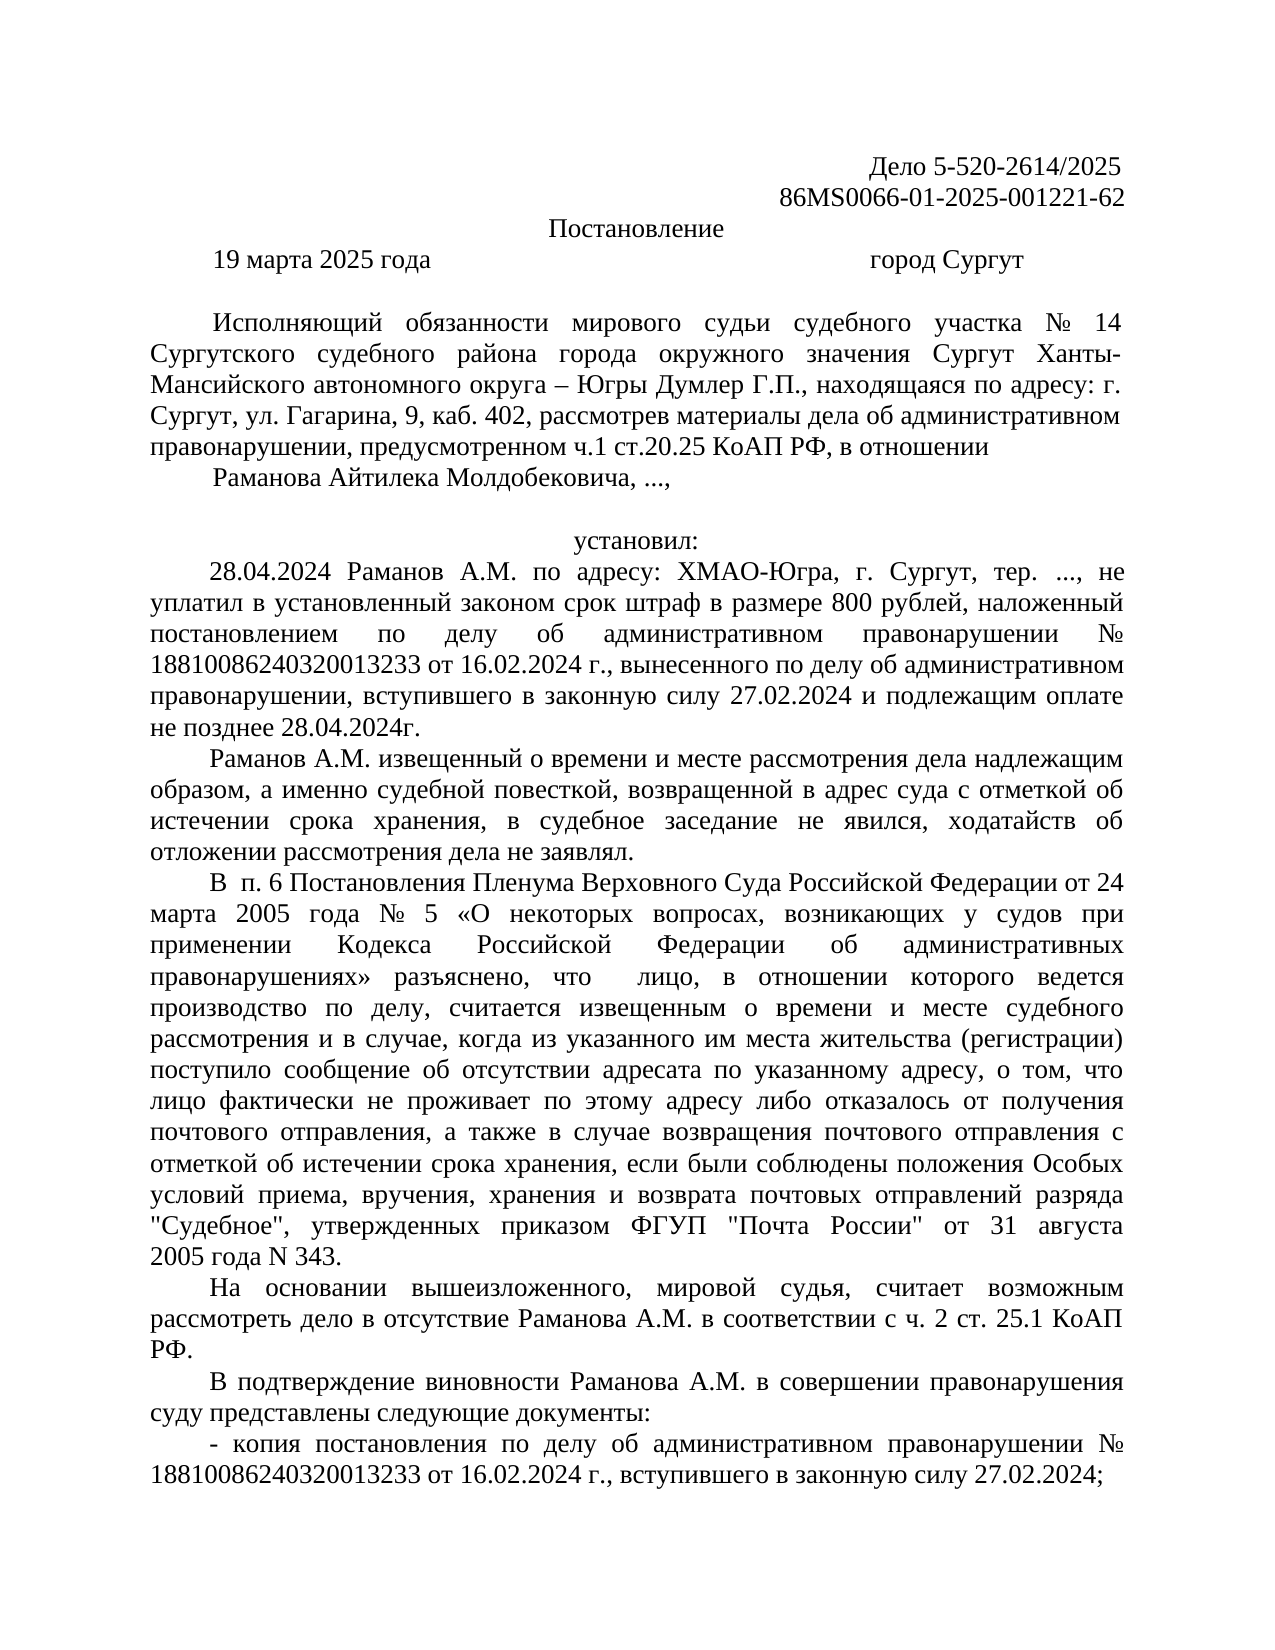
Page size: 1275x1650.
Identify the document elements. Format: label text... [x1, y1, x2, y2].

text Исполняющий обязанности мирового судьи судебного участка № 14 Сургутского судебного района города окружного значения Сургут Ханты-Мансийского автономного округа – Югры Думлер Г.П., находящаяся по адресу: г. Сургут, ул. Гагарина, 9, каб. 402, рассмотрев материалы дела об административном правонарушении, предусмотренном ч.1 ст.20.25 КоАП РФ, в отношении [150, 306, 1122, 461]
text Дело 5-520-2614/2025 [150, 150, 1122, 181]
text В подтверждение виновности Раманова А.М. в совершении правонарушения суду представлены следующие документы: [150, 1365, 1125, 1427]
text 28.04.2024 Раманов А.М. по адресу: ХМАО-Югра, г. Сургут, тер. ..., не уплатил в установленный законом срок штраф в размере 800 рублей, наложенный постановлением по делу об административном правонарушении № 18810086240320013233 от 16.02.2024 г., вынесенного по делу об административном правонарушении, вступившего в законную силу 27.02.2024 и подлежащим оплате не позднее 28.04.2024г. [150, 555, 1125, 742]
text В п. 6 Постановления Пленума Верховного Суда Российской Федерации от 24 марта 2005 года № 5 «О некоторых вопросах, возникающих у судов при применении Кодекса Российской Федерации об административных правонарушениях» разъяснено, что лицо, в отношении которого ведется производство по делу, считается извещенным о времени и месте судебного рассмотрения и в случае, когда из указанного им места жительства (регистрации) поступило сообщение об отсутствии адресата по указанному адресу, о том, что лицо фактически не проживает по этому адресу либо отказалось от получения почтового отправления, а также в случае возвращения почтового отправления с отметкой об истечении срока хранения, если были соблюдены положения Особых условий приема, вручения, хранения и возврата почтовых отправлений разряда "Судебное", утвержденных приказом ФГУП "Почта России" от 31 августа 2005 года N 343. [150, 866, 1125, 1271]
text На основании вышеизложенного, мировой судья, считает возможным рассмотреть дело в отсутствие Раманова А.М. в соответствии с ч. 2 ст. 25.1 КоАП РФ. [150, 1271, 1125, 1365]
text Раманова Айтилека Молдобековича, ..., [150, 461, 1125, 493]
text Раманов А.М. извещенный о времени и месте рассмотрения дела надлежащим образом, а именно судебной повесткой, возвращенной в адрес суда с отметкой об истечении срока хранения, в судебное заседание не явился, ходатайств об отложении рассмотрения дела не заявлял. [150, 742, 1125, 866]
text установил: [150, 524, 1122, 555]
text 86MS0066-01-2025-001221-62 [150, 181, 1125, 212]
text 19 марта 2025 года город Сургут [150, 243, 1122, 274]
text - копия постановления по делу об административном правонарушении № 18810086240320013233 от 16.02.2024 г., вступившего в законную силу 27.02.2024; [150, 1427, 1125, 1489]
text Постановление [150, 212, 1122, 243]
